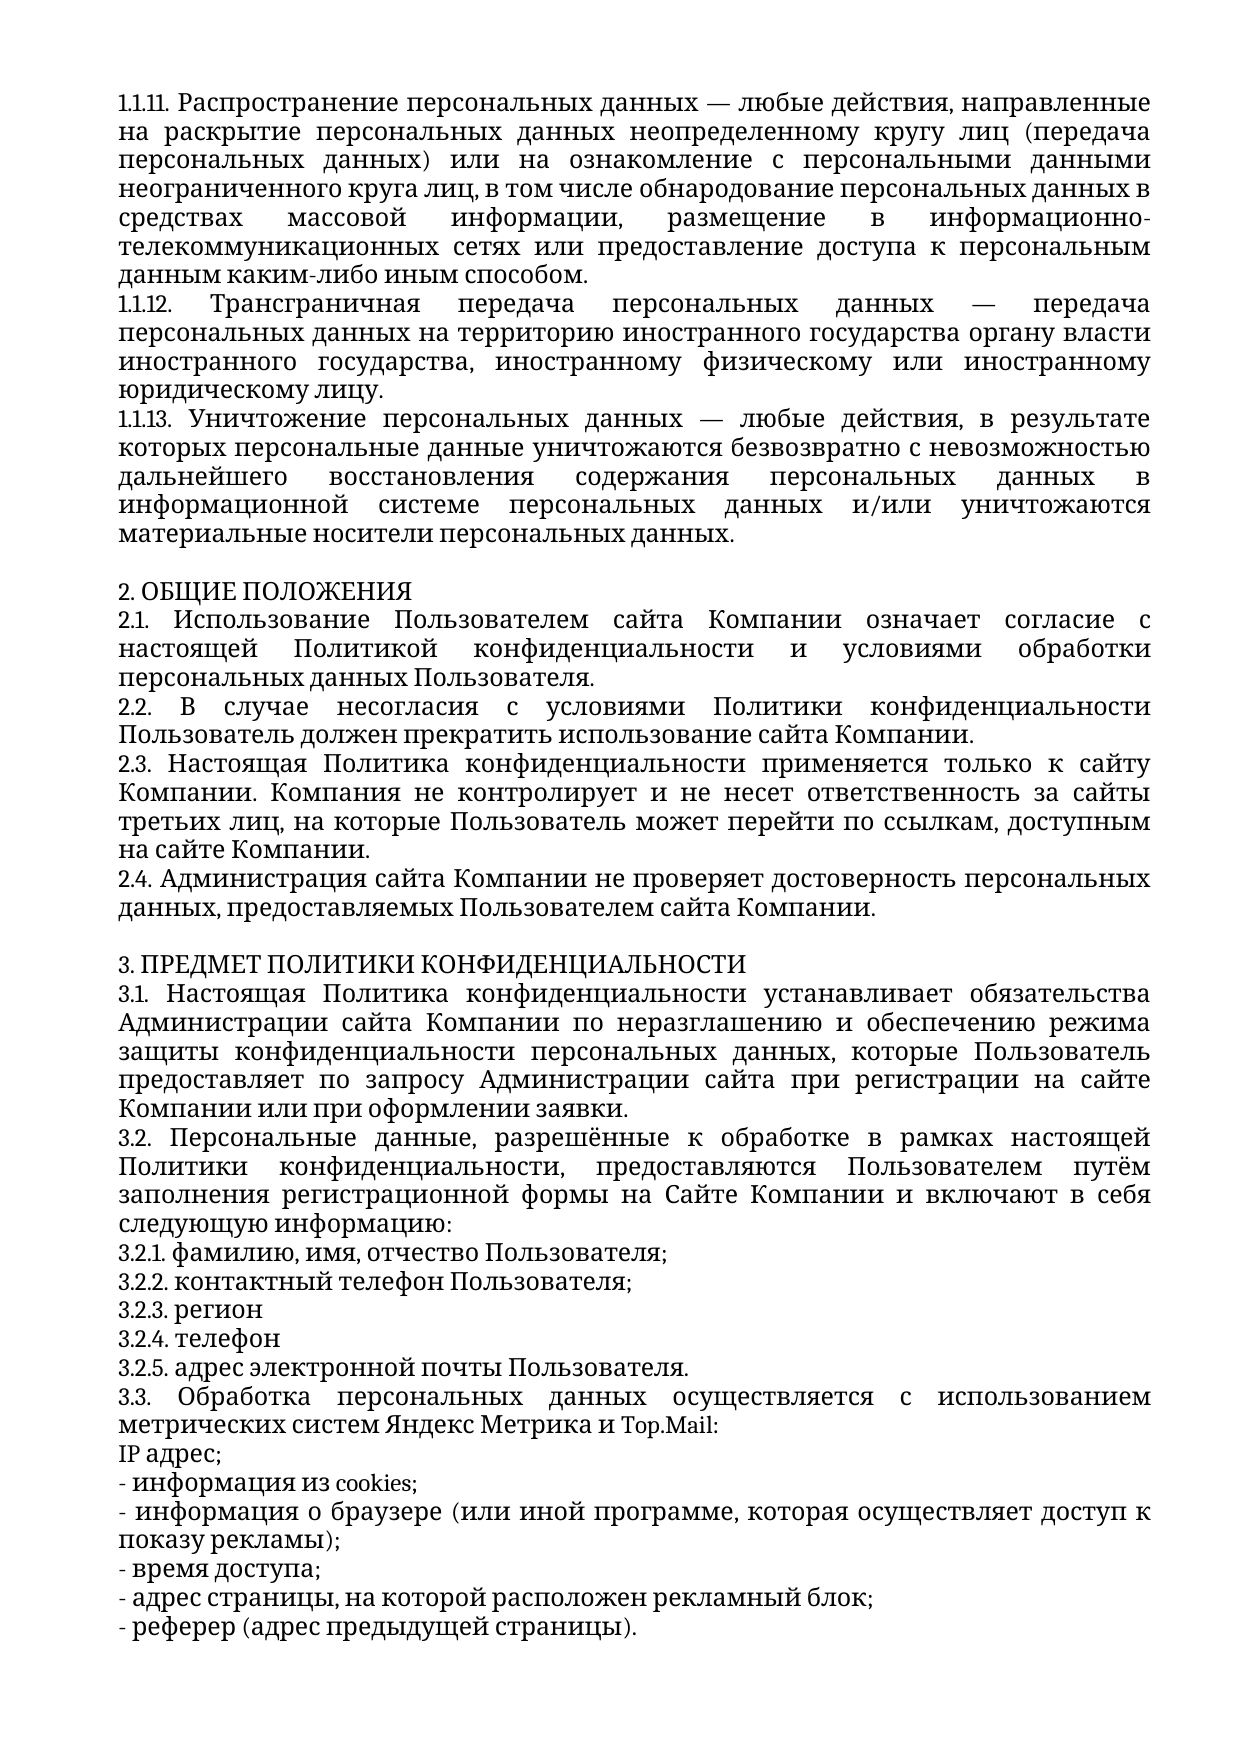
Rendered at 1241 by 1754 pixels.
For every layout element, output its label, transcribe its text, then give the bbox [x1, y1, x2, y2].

text 2. ОБЩИЕ ПОЛОЖЕНИЯ [118, 577, 1152, 606]
text 3. ПРЕДМЕТ ПОЛИТИКИ КОНФИДЕНЦИАЛЬНОСТИ [118, 951, 1152, 980]
text 2.1. Использование Пользователем сайта Компании означает согласие с настоящей Политикой конфиденциальности и условиями обработки персональных данных Пользователя. [118, 606, 1152, 692]
text 3.2.2. контактный телефон Пользователя; [118, 1267, 1152, 1296]
text - время доступа; [118, 1555, 1152, 1584]
text 1.1.13. Уничтожение персональных данных — любые действия, в результате которых персональные данные уничтожаются безвозвратно с невозможностью дальнейшего восстановления содержания персональных данных в информационной системе персональных данных и/или уничтожаются материальные носители персональных данных. [118, 405, 1152, 549]
text 2.2. В случае несогласия с условиями Политики конфиденциальности Пользователь должен прекратить использование сайта Компании. [118, 692, 1152, 750]
text 3.2.4. телефон [118, 1325, 1152, 1354]
text 1.1.11. Распространение персональных данных — любые действия, направленные на раскрытие персональных данных неопределенному кругу лиц (передача персональных данных) или на ознакомление с персональными данными неограниченного круга лиц, в том числе обнародование персональных данных в средствах массовой информации, размещение в информационно-телекоммуникационных сетях или предоставление доступа к персональным данным каким-либо иным способом. [118, 89, 1152, 290]
text 3.2. Персональные данные, разрешённые к обработке в рамках настоящей Политики конфиденциальности, предоставляются Пользователем путём заполнения регистрационной формы на Сайте Компании и включают в себя следующую информацию: [118, 1124, 1152, 1239]
text 3.1. Настоящая Политика конфиденциальности устанавливает обязательства Администрации сайта Компании по неразглашению и обеспечению режима защиты конфиденциальности персональных данных, которые Пользователь предоставляет по запросу Администрации сайта при регистрации на сайте Компании или при оформлении заявки. [118, 980, 1152, 1124]
text 3.2.5. адрес электронной почты Пользователя. [118, 1354, 1152, 1382]
text - информация из cookies; [118, 1469, 1152, 1497]
text 3.3. Обработка персональных данных осуществляется с использованием метрических систем Яндекс Метрика и Top.Mail: [118, 1382, 1152, 1440]
text - информация о браузере (или иной программе, которая осуществляет доступ к показу рекламы); [118, 1497, 1152, 1555]
text 1.1.12. Трансграничная передача персональных данных — передача персональных данных на территорию иностранного государства органу власти иностранного государства, иностранному физическому или иностранному юридическому лицу. [118, 290, 1152, 405]
text 3.2.1. фамилию, имя, отчество Пользователя; [118, 1239, 1152, 1267]
text IP адрес; [118, 1440, 1152, 1469]
text 2.4. Администрация сайта Компании не проверяет достоверность персональных данных, предоставляемых Пользователем сайта Компании. [118, 865, 1152, 922]
text - адрес страницы, на которой расположен рекламный блок; [118, 1584, 1152, 1612]
text - реферер (адрес предыдущей страницы). [118, 1612, 1152, 1641]
text 3.2.3. регион [118, 1296, 1152, 1325]
text 2.3. Настоящая Политика конфиденциальности применяется только к сайту Компании. Компания не контролирует и не несет ответственность за сайты третьих лиц, на которые Пользователь может перейти по ссылкам, доступным на сайте Компании. [118, 750, 1152, 865]
